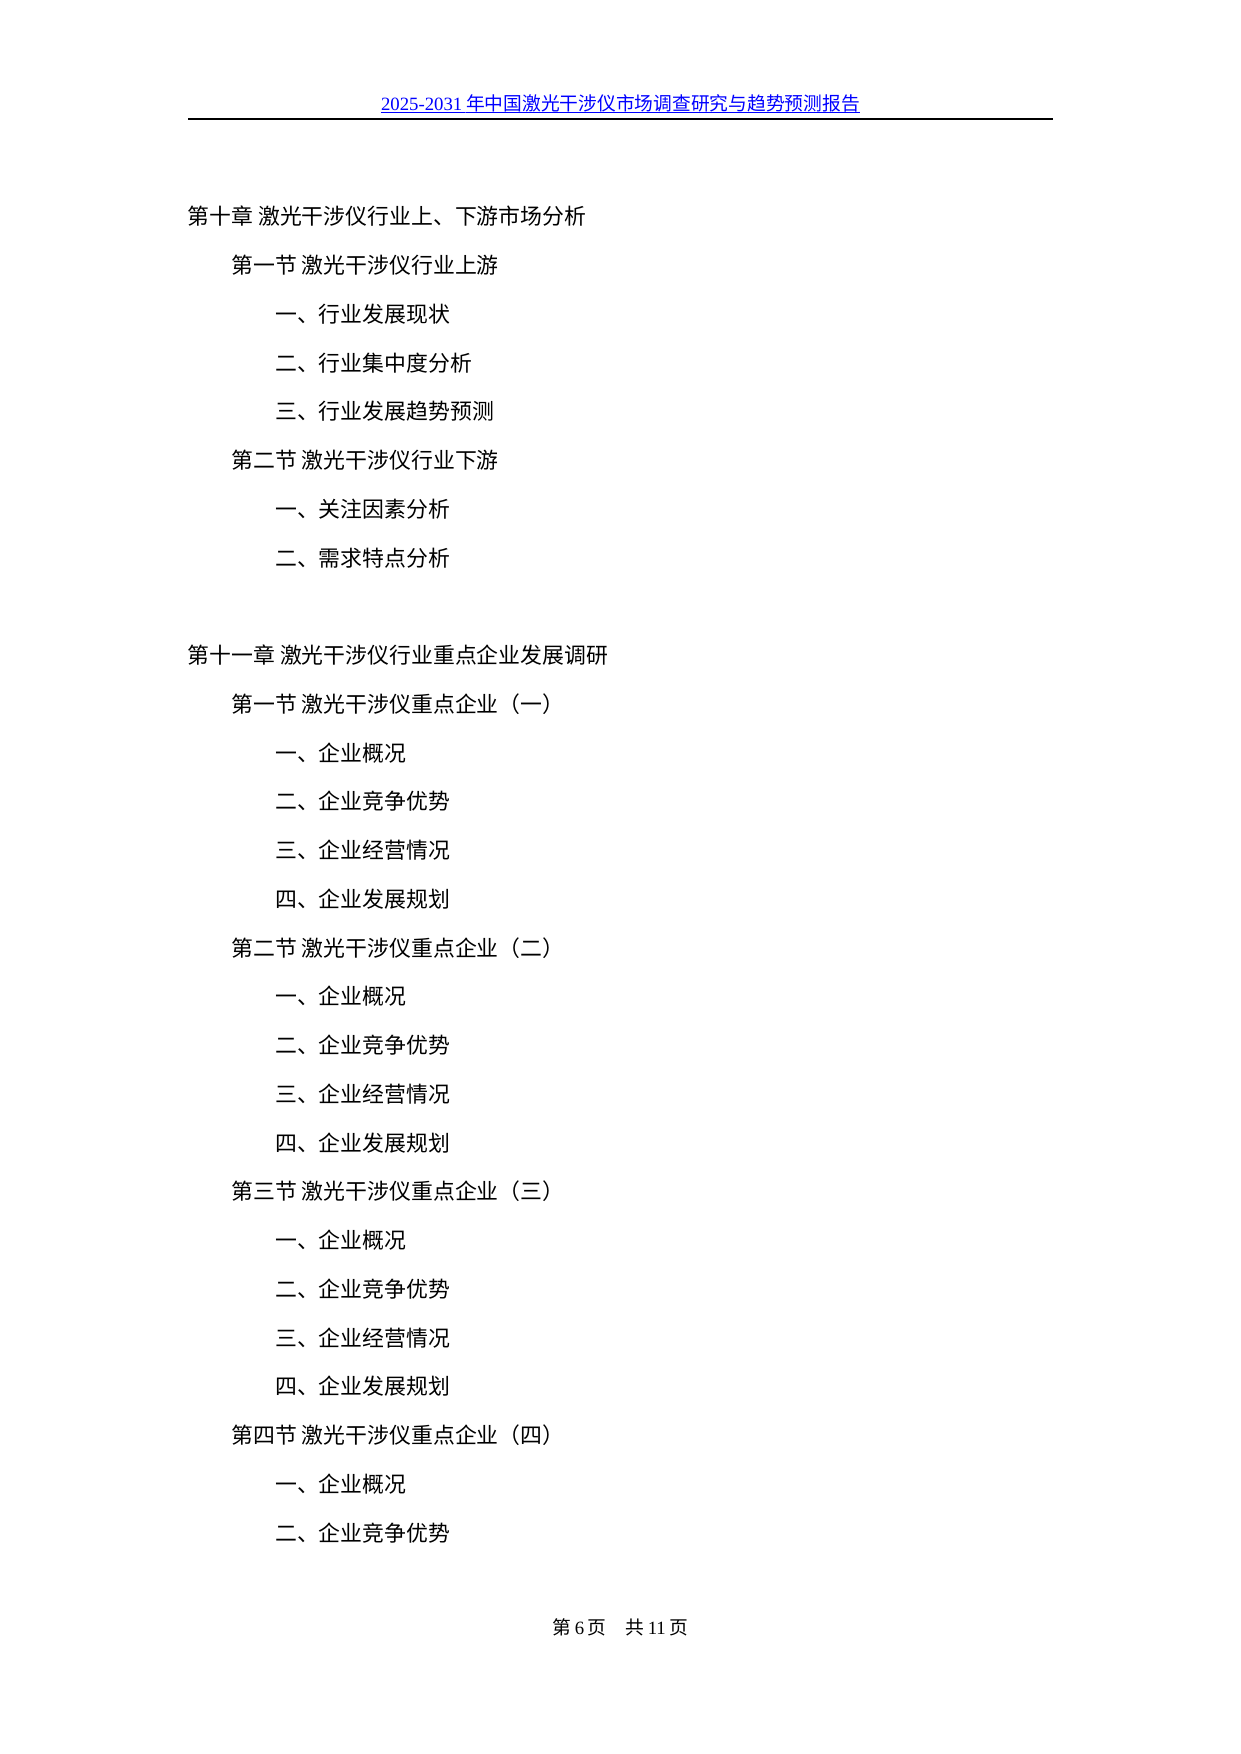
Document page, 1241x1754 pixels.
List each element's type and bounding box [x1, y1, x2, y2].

text [187, 150, 1053, 1548]
